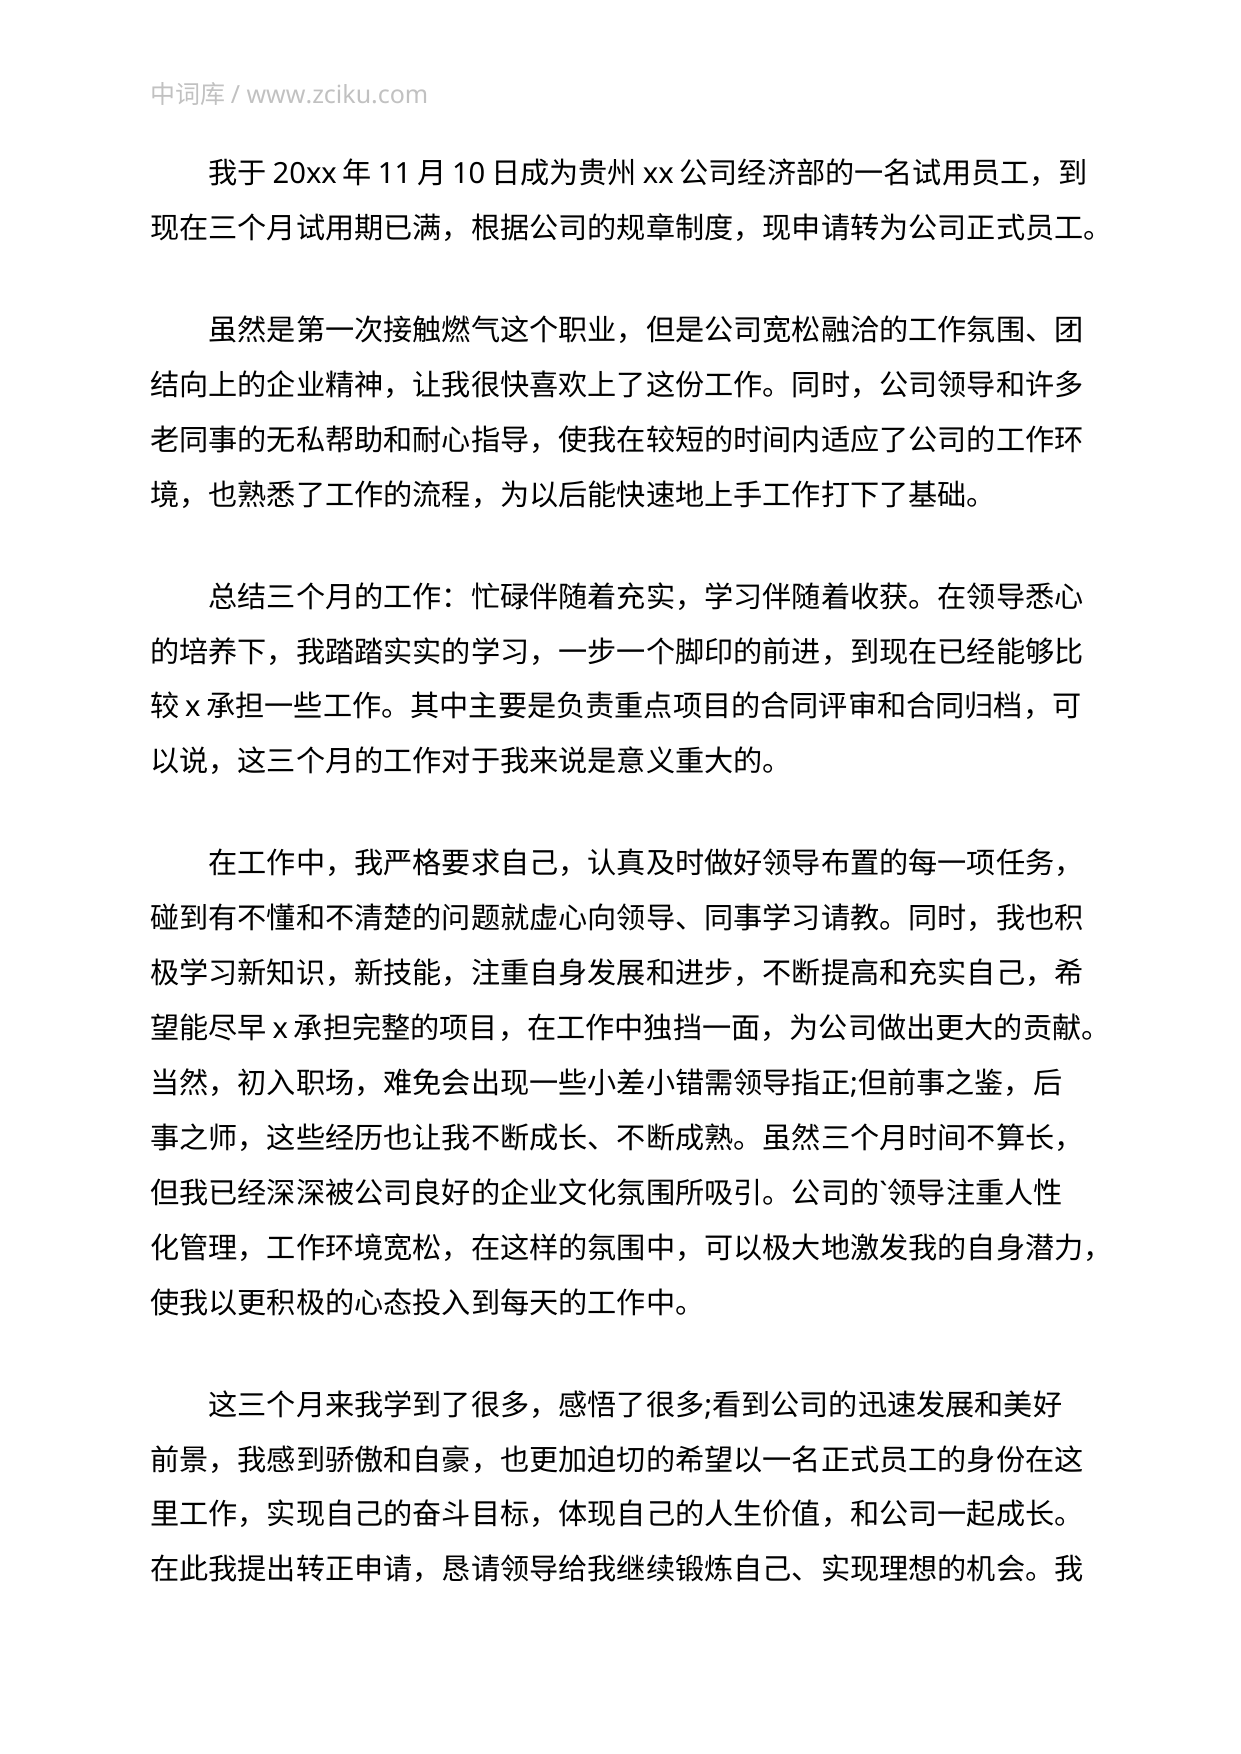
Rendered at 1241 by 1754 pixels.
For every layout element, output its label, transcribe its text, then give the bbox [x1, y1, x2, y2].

text 在工作中，我严格要求自己，认真及时做好领导布置的每一项任务，碰到有不懂和不清楚的问题就虚心向领导、同事学习请教。同时，我也积极学习新知识，新技能，注重自身发展和进步，不断提高和充实自己，希望能尽早x承担完整的项目，在工作中独挡一面，为公司做出更大的贡献。当然，初入职场，难免会出现一些小差小错需领导指正;但前事之鉴，后事之师，这些经历也让我不断成长、不断成熟。虽然三个月时间不算长，但我已经深深被公司良好的企业文化氛围所吸引。公司的`领导注重人性化管理，工作环境宽松，在这样的氛围中，可以极大地激发我的自身潜力，使我以更积极的心态投入到每天的工作中。 [150, 840, 1090, 1322]
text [150, 1381, 1090, 1588]
text 我于20xx年11月10日成为贵州xx公司经济部的一名试用员工，到现在三个月试用期已满，根据公司的规章制度，现申请转为公司正式员工。 [150, 150, 1090, 247]
text 总结三个月的工作：忙碌伴随着充实，学习伴随着收获。在领导悉心的培养下，我踏踏实实的学习，一步一个脚印的前进，到现在已经能够比较x承担一些工作。其中主要是负责重点项目的合同评审和合同归档，可以说，这三个月的工作对于我来说是意义重大的。 [150, 573, 1090, 780]
text 虽然是第一次接触燃气这个职业，但是公司宽松融洽的工作氛围、团结向上的企业精神，让我很快喜欢上了这份工作。同时，公司领导和许多老同事的无私帮助和耐心指导，使我在较短的时间内适应了公司的工作环境，也熟悉了工作的流程，为以后能快速地上手工作打下了基础。 [150, 307, 1090, 514]
